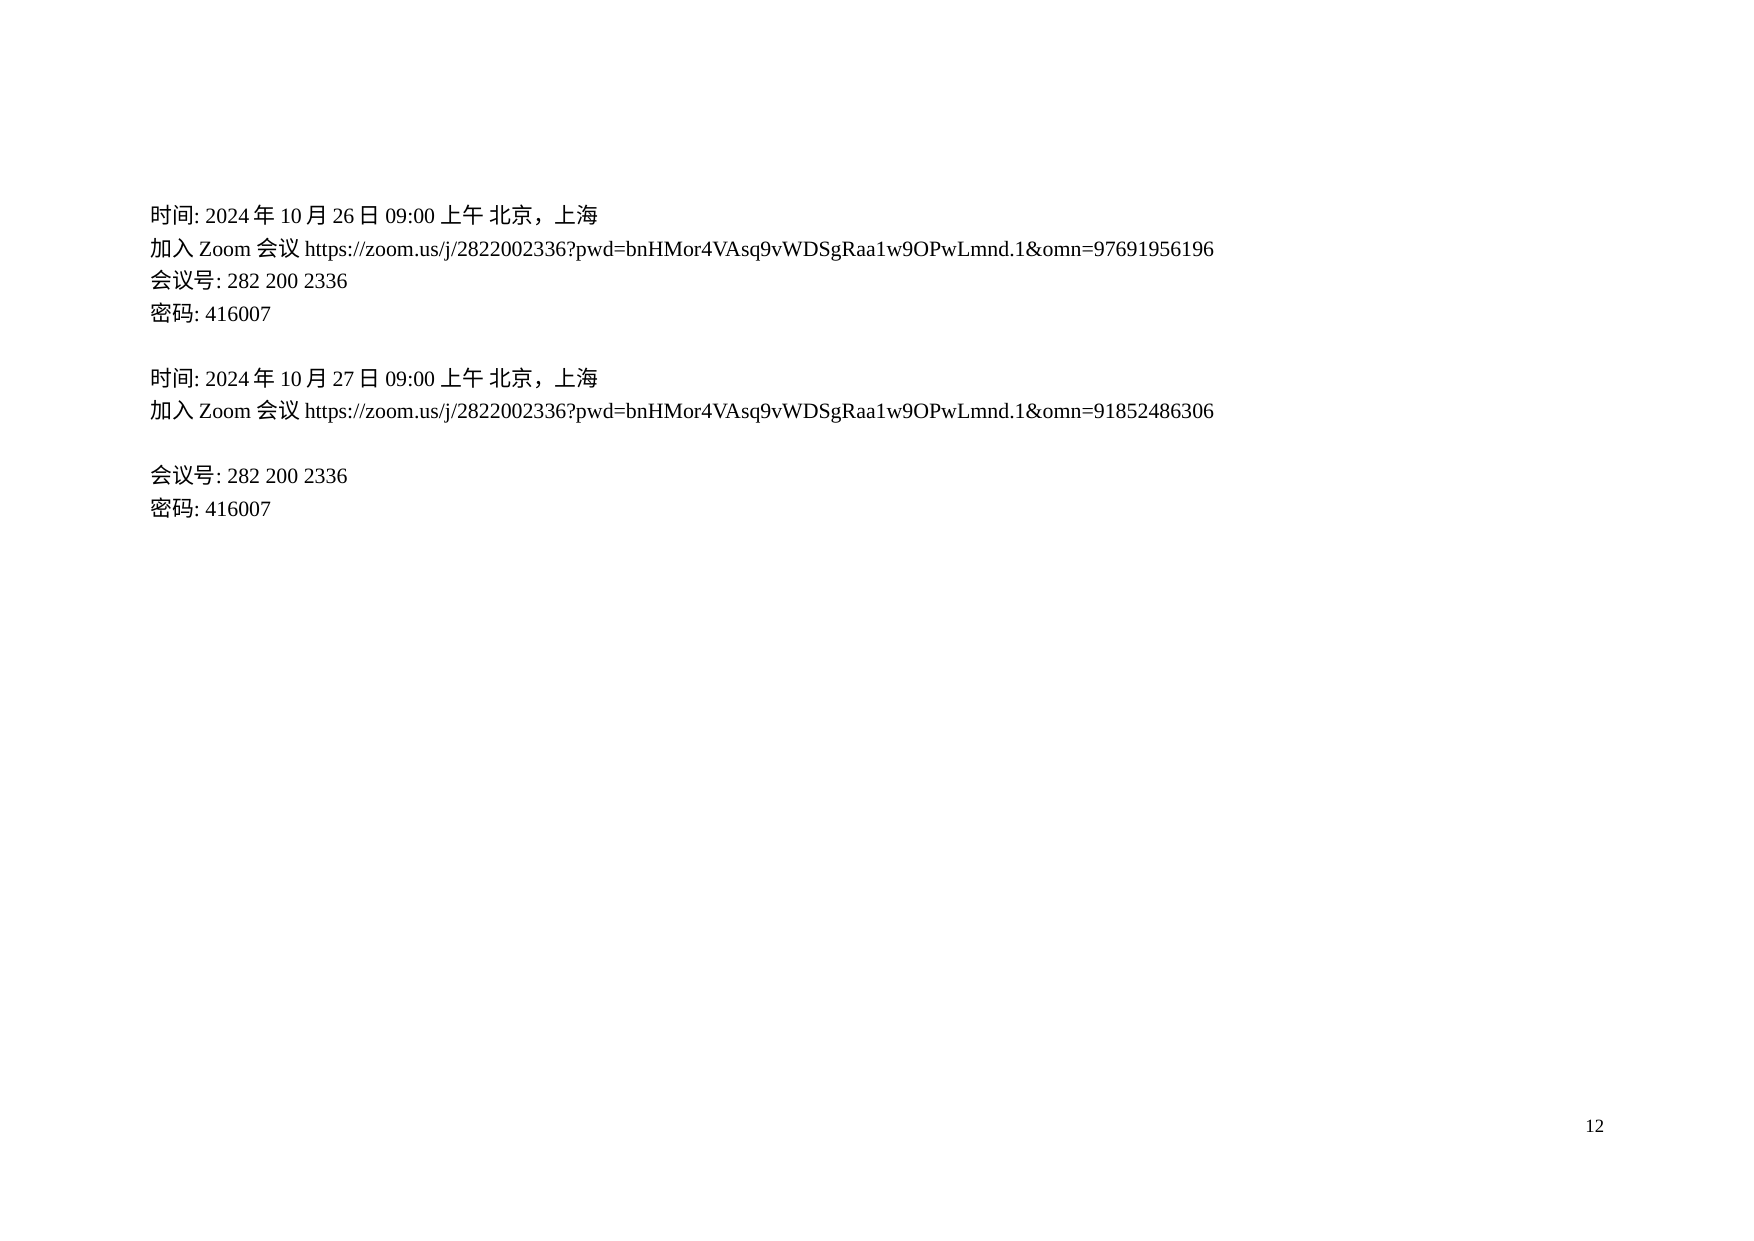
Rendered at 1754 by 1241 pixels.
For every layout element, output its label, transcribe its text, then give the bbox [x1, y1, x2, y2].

text 时间: 2024年10月27日 09:00 上午 北京，上海 [150, 360, 1604, 393]
text 会议号: 282 200 2336 [150, 263, 1604, 295]
text 时间: 2024年10月26日 09:00 上午 北京，上海 [150, 198, 1604, 230]
text 加入 Zoom 会议https://zoom.us/j/2822002336?pwd=bnHMor4VAsq9vWDSgRaa1w9OPwLmnd.1&omn=97691956196 [150, 230, 1604, 263]
text 加入 Zoom 会议https://zoom.us/j/2822002336?pwd=bnHMor4VAsq9vWDSgRaa1w9OPwLmnd.1&omn=91852486306 [150, 393, 1604, 425]
text 密码: 416007 [150, 490, 1604, 523]
text 会议号: 282 200 2336 [150, 458, 1604, 490]
text 密码: 416007 [150, 295, 1604, 328]
